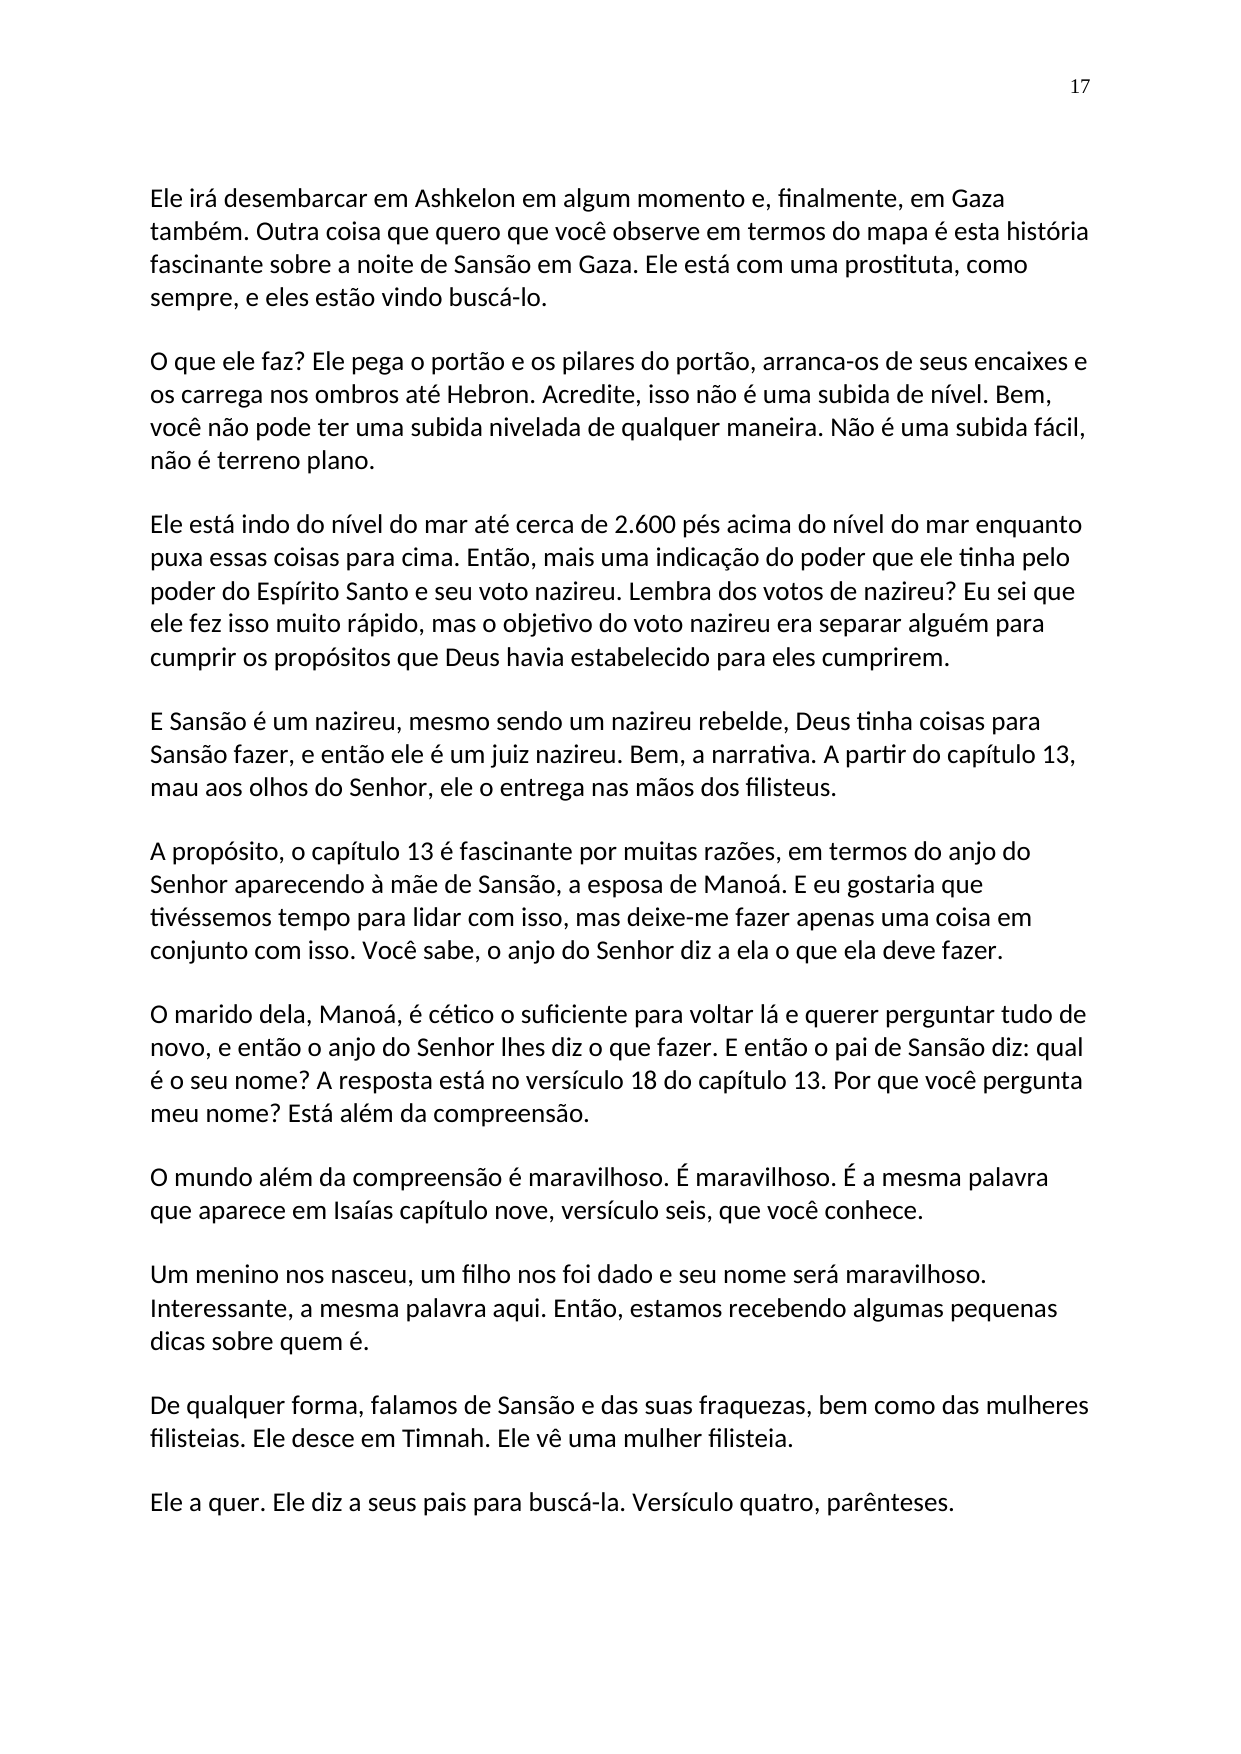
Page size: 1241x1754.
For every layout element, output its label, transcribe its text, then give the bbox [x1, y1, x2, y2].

text De qualquer forma, falamos de Sansão e das suas fraquezas, bem como das mulheres filisteias. Ele desce em Timnah. Ele vê uma mulher filisteia. [150, 1388, 1090, 1454]
text O mundo além da compreensão é maravilhoso. É maravilhoso. É a mesma palavra que aparece em Isaías capítulo nove, versículo seis, que você conhece. [150, 1161, 1090, 1227]
text Um menino nos nasceu, um filho nos foi dado e seu nome será maravilhoso. Interessante, a mesma palavra aqui. Então, estamos recebendo algumas pequenas dicas sobre quem é. [150, 1258, 1090, 1357]
text Ele está indo do nível do mar até cerca de 2.600 pés acima do nível do mar enquanto puxa essas coisas para cima. Então, mais uma indicação do poder que ele tinha pelo poder do Espírito Santo e seu voto nazireu. Lembra dos votos de nazireu? Eu sei que ele fez isso muito rápido, mas o objetivo do voto nazireu era separar alguém para cumprir os propósitos que Deus havia estabelecido para eles cumprirem. [150, 508, 1090, 673]
text O marido dela, Manoá, é cético o suficiente para voltar lá e querer perguntar tudo de novo, e então o anjo do Senhor lhes diz o que fazer. E então o pai de Sansão diz: qual é o seu nome? A resposta está no versículo 18 do capítulo 13. Por que você pergunta meu nome? Está além da compreensão. [150, 997, 1090, 1129]
text O que ele faz? Ele pega o portão e os pilares do portão, arranca-os de seus encaixes e os carrega nos ombros até Hebron. Acredite, isso não é uma subida de nível. Bem, você não pode ter uma subida nivelada de qualquer maneira. Não é uma subida fácil, não é terreno plano. [150, 344, 1090, 476]
text Ele irá desembarcar em Ashkelon em algum momento e, finalmente, em Gaza também. Outra coisa que quero que você observe em termos do mapa é esta história fascinante sobre a noite de Sansão em Gaza. Ele está com uma prostituta, como sempre, e eles estão vindo buscá-lo. [150, 181, 1090, 313]
text E Sansão é um nazireu, mesmo sendo um nazireu rebelde, Deus tinha coisas para Sansão fazer, e então ele é um juiz nazireu. Bem, a narrativa. A partir do capítulo 13, mau aos olhos do Senhor, ele o entrega nas mãos dos filisteus. [150, 704, 1090, 803]
text A propósito, o capítulo 13 é fascinante por muitas razões, em termos do anjo do Senhor aparecendo à mãe de Sansão, a esposa de Manoá. E eu gostaria que tivéssemos tempo para lidar com isso, mas deixe-me fazer apenas uma coisa em conjunto com isso. Você sabe, o anjo do Senhor diz a ela o que ela deve fazer. [150, 834, 1090, 966]
text Ele a quer. Ele diz a seus pais para buscá-la. Versículo quatro, parênteses. [150, 1485, 1090, 1518]
